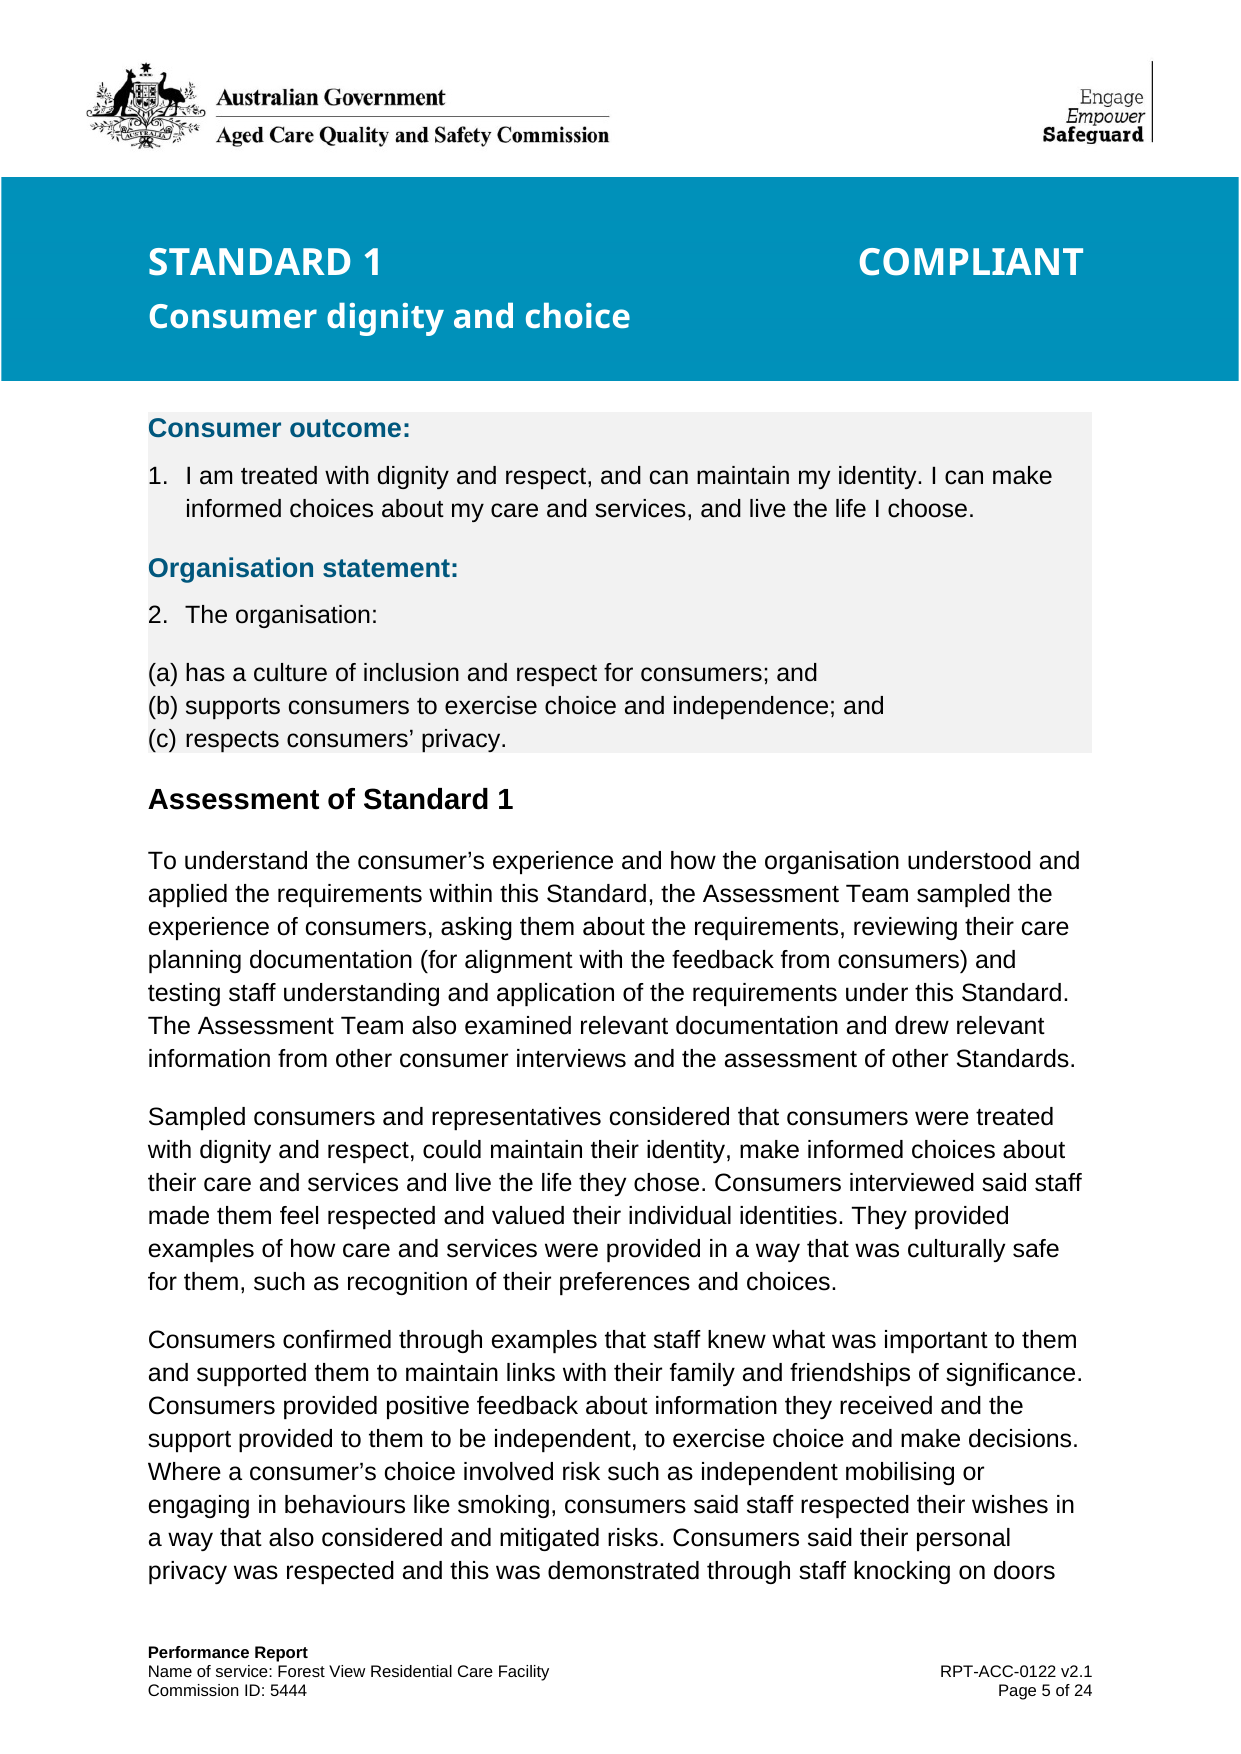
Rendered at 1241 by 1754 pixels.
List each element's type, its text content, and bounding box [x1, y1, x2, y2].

subtitle Assessment of Standard 1 [148, 782, 1092, 816]
text To understand the consumer’s experience and how the organisation understood and applied the requirements within this Standard, the Assessment Team sampled the experience of consumers, asking them about the requirements, reviewing their care planning documentation (for alignment with the feedback from consumers) and testing staff understanding and application of the requirements under this Standard. The Assessment Team also examined relevant documentation and drew relevant information from other consumer interviews and the assessment of other Standards. [148, 846, 1092, 1073]
list respects consumers’ privacy. [148, 724, 1092, 753]
list has a culture of inclusion and respect for consumers; and [148, 658, 1092, 687]
subtitle Organisation statement: [148, 552, 1092, 583]
list The organisation: [148, 600, 1092, 629]
text Sampled consumers and representatives considered that consumers were treated with dignity and respect, could maintain their identity, make informed choices about their care and services and live the life they chose. Consumers interviewed said staff made them feel respected and valued their individual identities. They provided examples of how care and services were provided in a way that was culturally safe for them, such as recognition of their preferences and choices. [148, 1102, 1092, 1296]
subtitle Consumer outcome: [148, 412, 1092, 443]
list I am treated with dignity and respect, and can maintain my identity. I can make informed choices about my care and services, and live the life I choose. [148, 461, 1092, 522]
subtitle STANDARD 1 COMPLIANT Consumer dignity and choice [148, 236, 1092, 339]
list supports consumers to exercise choice and independence; and [148, 691, 1092, 720]
picture [0, 1, 1241, 170]
